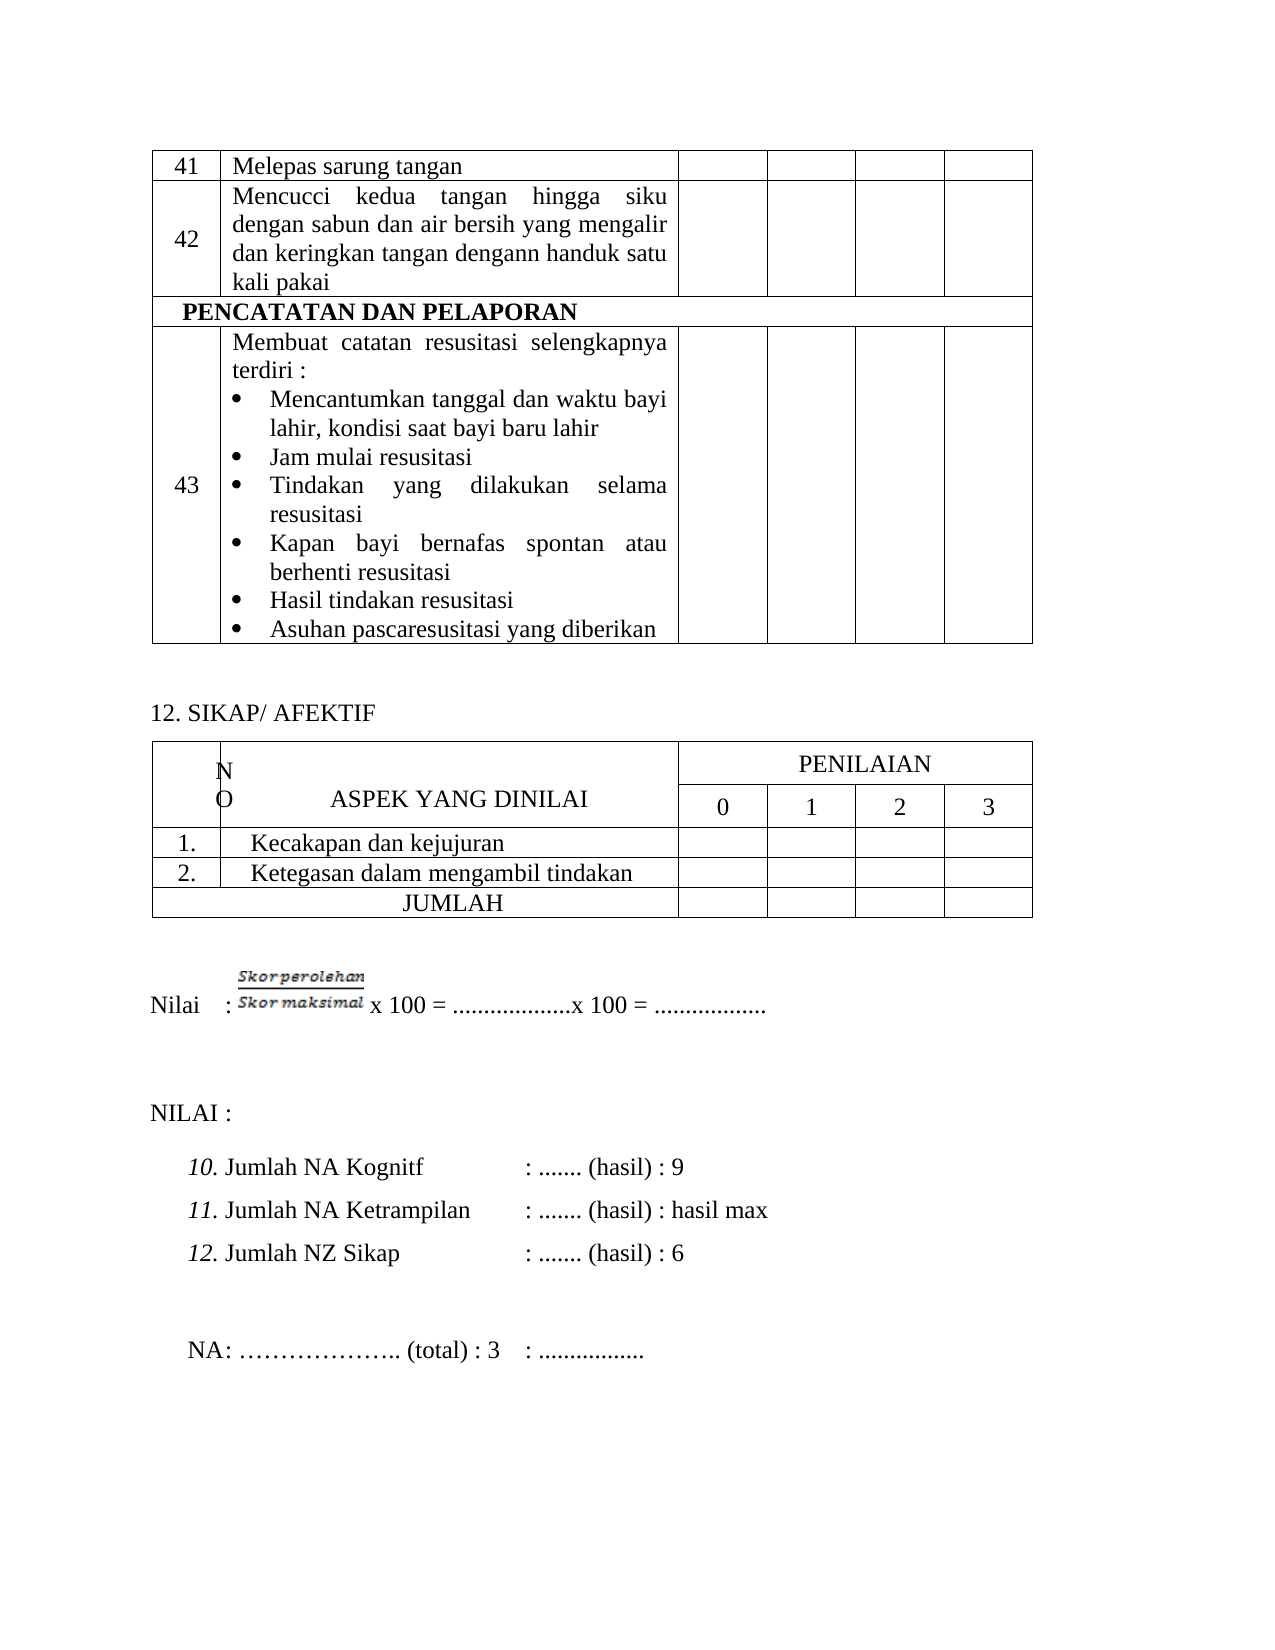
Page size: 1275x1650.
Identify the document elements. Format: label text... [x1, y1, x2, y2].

table_cell [679, 151, 767, 180]
table_cell [856, 327, 944, 643]
table_cell [768, 151, 855, 180]
table_cell [856, 151, 944, 180]
table_cell [856, 888, 944, 917]
table_cell [679, 181, 767, 296]
table_cell 43 [153, 327, 220, 643]
table_cell Membuat catatan resusitasi selengkapnya terdiri : Mencantumkan tanggal dan waktu bayi lahir, kondisi saat bayi baru lahir Jam mulai resusitasi Tindakan yang dilakukan selama resusitasi Kapan bayi bernafas spontan atau berhenti resusitasi Hasil tindakan resusitasi Asuhan pascaresusitasi yang diberikan [221, 327, 678, 643]
table_cell [679, 828, 767, 857]
table_cell [679, 858, 767, 887]
table_cell 0 [679, 785, 767, 827]
table_cell 2 [856, 785, 944, 827]
table_cell [768, 181, 855, 296]
table_cell JUMLAH [153, 888, 678, 917]
table_cell 2. [153, 858, 220, 887]
table_header ASPEK YANG DINILAI [221, 742, 678, 827]
table_cell Melepas sarung tangan [221, 151, 678, 180]
table_cell Ketegasan dalam mengambil tindakan [221, 858, 678, 887]
list Jumlah NZ Sikap : ....... (hasil) : 6 [187, 1238, 1125, 1267]
table_header PENILAIAN [679, 742, 1032, 784]
table_cell [945, 888, 1032, 917]
table_cell [856, 828, 944, 857]
table_header NO [153, 742, 220, 827]
text NILAI : [150, 1098, 1125, 1127]
list Jumlah NA Ketrampilan : ....... (hasil) : hasil max [187, 1195, 1125, 1224]
table_cell Mencucci kedua tangan hingga siku dengan sabun dan air bersih yang mengalir dan keringkan tangan dengann handuk satu kali pakai [221, 181, 678, 296]
list SIKAP/ AFEKTIF [150, 698, 1125, 727]
table_cell 1. [153, 828, 220, 857]
table_cell [768, 858, 855, 887]
picture [238, 971, 364, 1014]
table_cell [945, 181, 1032, 296]
table_cell 41 [153, 151, 220, 180]
table_cell [945, 858, 1032, 887]
table_cell Kecakapan dan kejujuran [221, 828, 678, 857]
table_cell [856, 858, 944, 887]
text NA : ……………….. (total) : 3 : ................. [150, 1335, 1125, 1364]
table_cell [679, 888, 767, 917]
table_cell [679, 327, 767, 643]
table_cell 3 [945, 785, 1032, 827]
table_cell [945, 151, 1032, 180]
table_cell [768, 828, 855, 857]
table_cell PENCATATAN DAN PELAPORAN [153, 297, 1032, 326]
list Jumlah NA Kognitf : ....... (hasil) : 9 [187, 1152, 1125, 1181]
table_cell 1 [768, 785, 855, 827]
table_cell [768, 888, 855, 917]
table_cell [856, 181, 944, 296]
text Nilai : x 100 = ...................x 100 = .................. [150, 971, 1125, 1019]
table_cell [768, 327, 855, 643]
table_cell 42 [153, 181, 220, 296]
table_cell [945, 327, 1032, 643]
table_cell [945, 828, 1032, 857]
